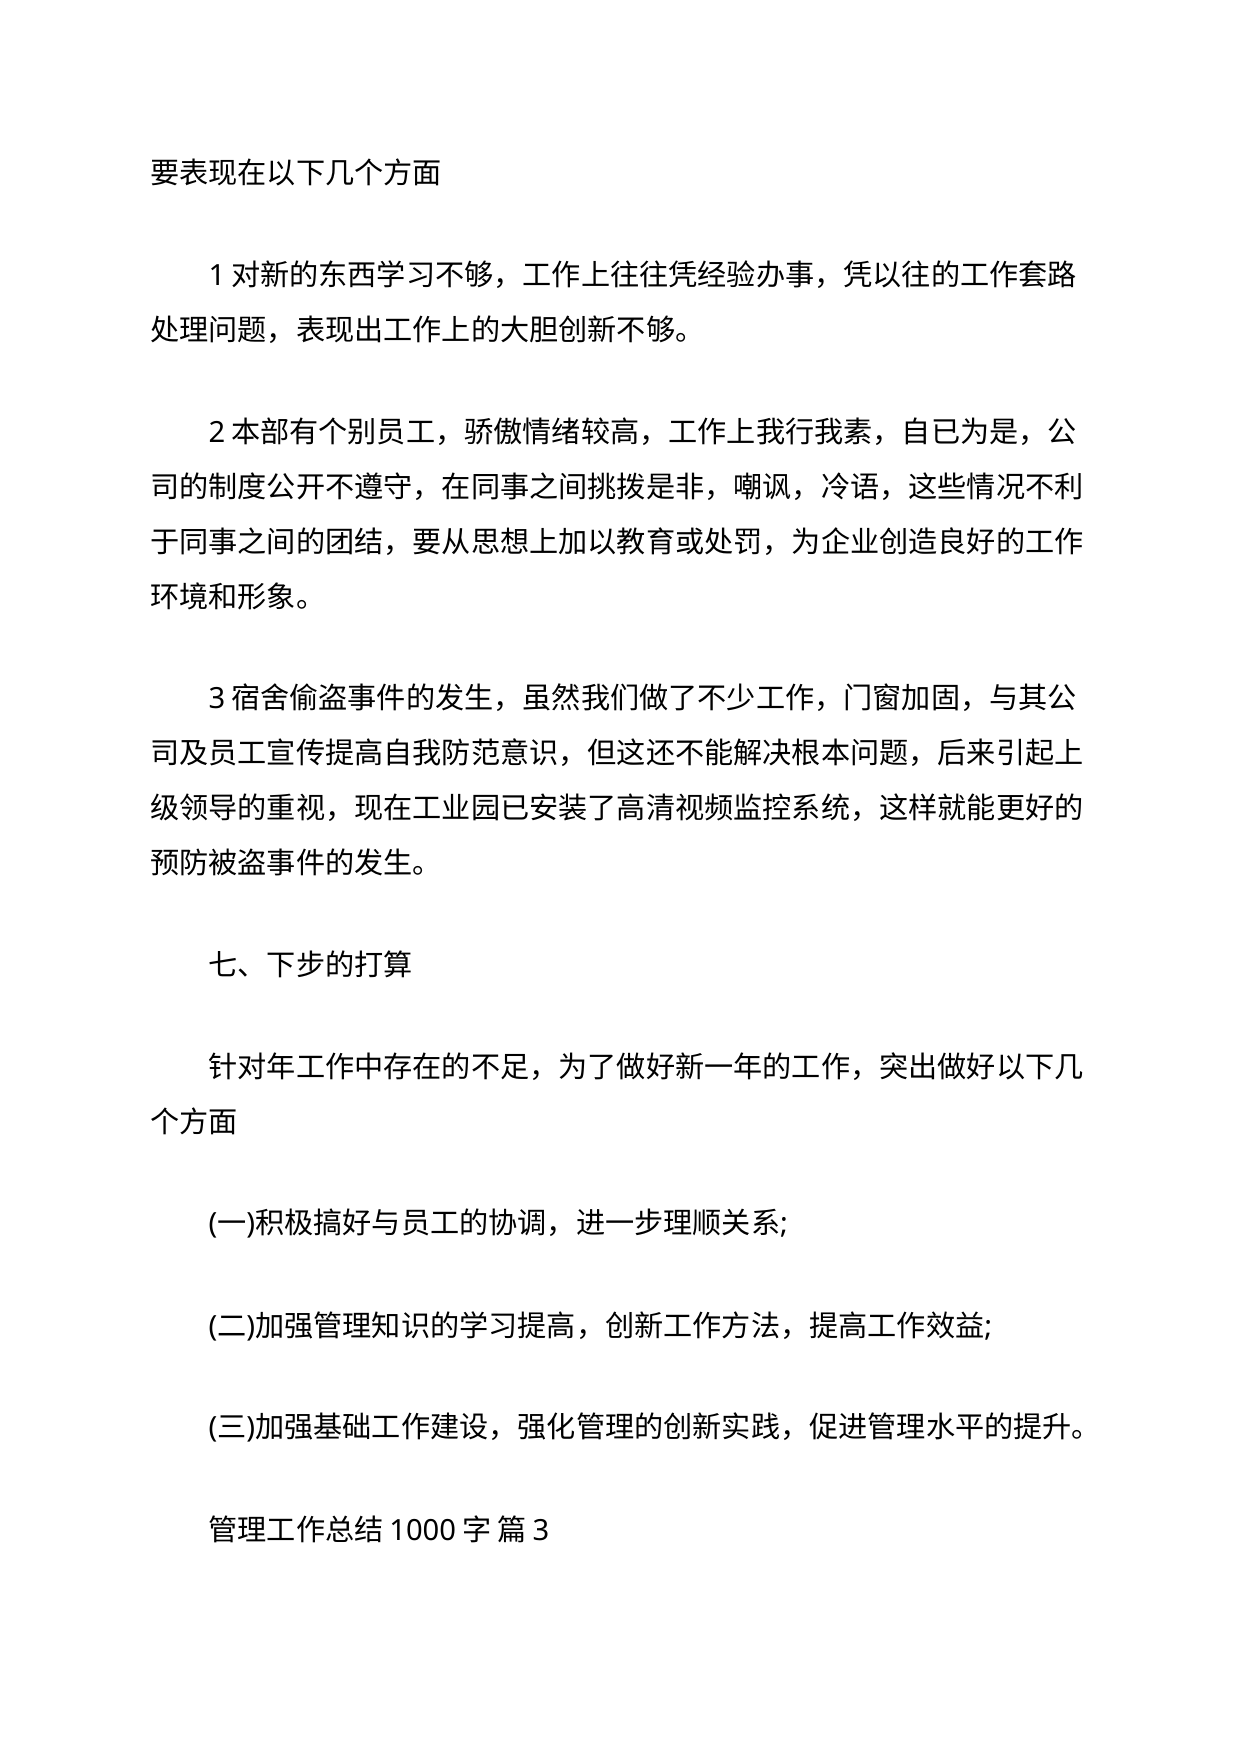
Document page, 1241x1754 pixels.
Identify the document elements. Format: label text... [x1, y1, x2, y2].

text 七、下步的打算 [150, 942, 1090, 984]
text 管理工作总结1000字 篇3 [150, 1506, 1090, 1548]
text (一)积极搞好与员工的协调，进一步理顺关系; [150, 1200, 1090, 1242]
text (三)加强基础工作建设，强化管理的创新实践，促进管理水平的提升。 [150, 1404, 1090, 1446]
text (二)加强管理知识的学习提高，创新工作方法，提高工作效益; [150, 1302, 1090, 1344]
text 2本部有个别员工，骄傲情绪较高，工作上我行我素，自已为是，公司的制度公开不遵守，在同事之间挑拨是非，嘲讽，冷语，这些情况不利于同事之间的团结，要从思想上加以教育或处罚，为企业创造良好的工作环境和形象。 [150, 408, 1090, 616]
text 针对年工作中存在的不足，为了做好新一年的工作，突出做好以下几个方面 [150, 1043, 1090, 1141]
text 3宿舍偷盗事件的发生，虽然我们做了不少工作，门窗加固，与其公司及员工宣传提高自我防范意识，但这还不能解决根本问题，后来引起上级领导的重视，现在工业园已安装了高清视频监控系统，这样就能更好的预防被盗事件的发生。 [150, 675, 1090, 882]
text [150, 150, 1090, 192]
text 1对新的东西学习不够，工作上往往凭经验办事，凭以往的工作套路处理问题，表现出工作上的大胆创新不够。 [150, 252, 1090, 349]
